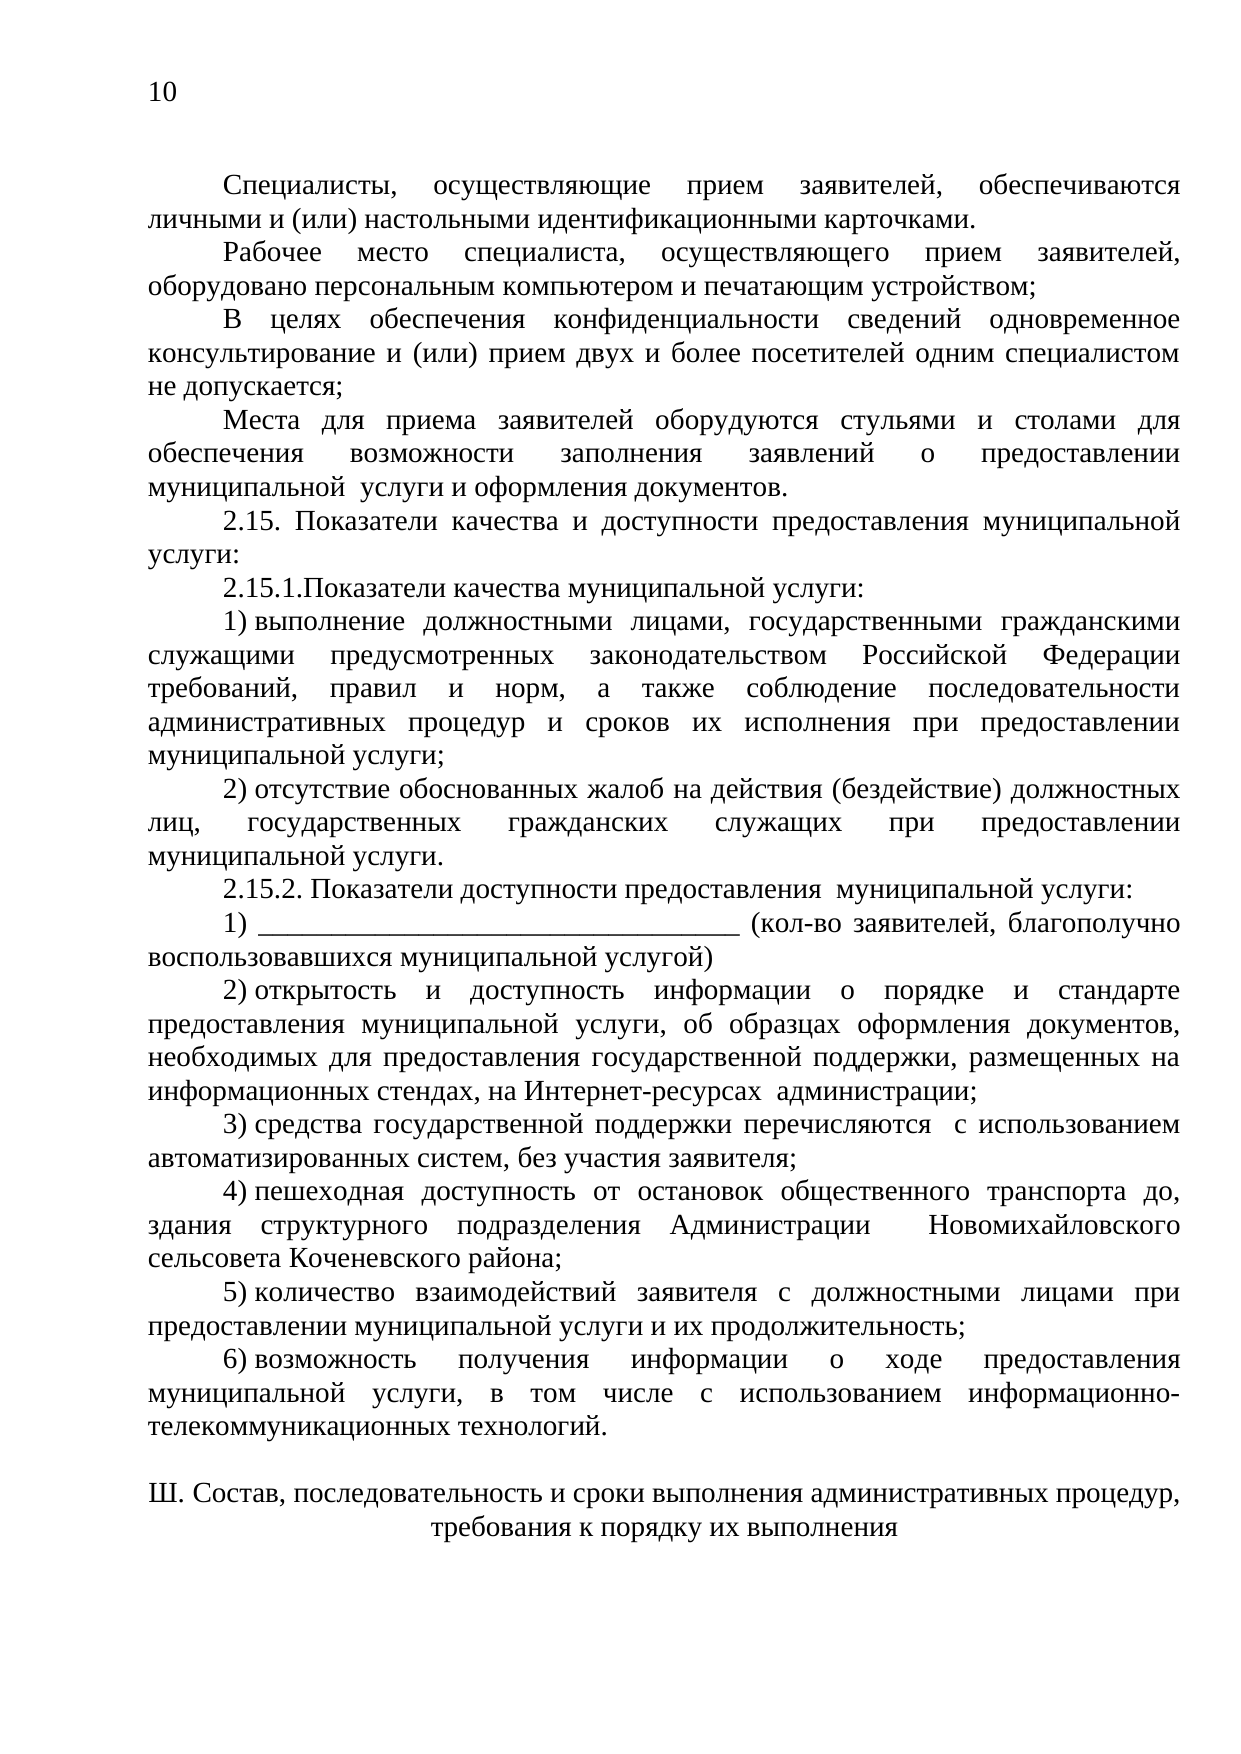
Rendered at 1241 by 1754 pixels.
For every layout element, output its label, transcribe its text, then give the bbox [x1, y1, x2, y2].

text 1) _________________________________ (кол-во заявителей, благополучно воспользовавшихся муниципальной услугой) [148, 905, 1181, 972]
text Рабочее место специалиста, осуществляющего прием заявителей, оборудовано персональным компьютером и печатающим устройством; [148, 234, 1181, 301]
text 2) открытость и доступность информации о порядке и стандарте предоставления муниципальной услуги, об образцах оформления документов, необходимых для предоставления государственной поддержки, размещенных на информационных стендах, на Интернет-ресурсах администрации; [148, 972, 1181, 1106]
text 3) средства государственной поддержки перечисляются с использованием автоматизированных систем, без участия заявителя; [148, 1106, 1181, 1173]
text 2) отсутствие обоснованных жалоб на действия (бездействие) должностных лиц, государственных гражданских служащих при предоставлении муниципальной услуги. [148, 771, 1181, 872]
text Места для приема заявителей оборудуются стульями и столами для обеспечения возможности заполнения заявлений о предоставлении муниципальной услуги и оформления документов. [148, 402, 1181, 503]
text 2.15. Показатели качества и доступности предоставления муниципальной услуги: [148, 503, 1181, 570]
text В целях обеспечения конфиденциальности сведений одновременное консультирование и (или) прием двух и более посетителей одним специалистом не допускается; [148, 301, 1181, 402]
text Специалисты, осуществляющие прием заявителей, обеспечиваются личными и (или) настольными идентификационными карточками. [148, 167, 1181, 234]
text 2.15.1.Показатели качества муниципальной услуги: [148, 570, 1181, 603]
text 5) количество взаимодействий заявителя с должностными лицами при предоставлении муниципальной услуги и их продолжительность; [148, 1274, 1181, 1341]
text 1) выполнение должностными лицами, государственными гражданскими служащими предусмотренных законодательством Российской Федерации требований, правил и норм, а также соблюдение последовательности административных процедур и сроков их исполнения при предоставлении муниципальной услуги; [148, 603, 1181, 771]
text 4) пешеходная доступность от остановок общественного транспорта до, здания структурного подразделения Администрации Новомихайловского сельсовета Коченевского района; [148, 1173, 1181, 1274]
text 2.15.2. Показатели доступности предоставления муниципальной услуги: [148, 872, 1181, 905]
text Ш. Состав, последовательность и сроки выполнения административных процедур, требования к порядку их выполнения [148, 1475, 1181, 1542]
text 6) возможность получения информации о ходе предоставления муниципальной услуги, в том числе с использованием информационно-телекоммуникационных технологий. [148, 1341, 1181, 1442]
